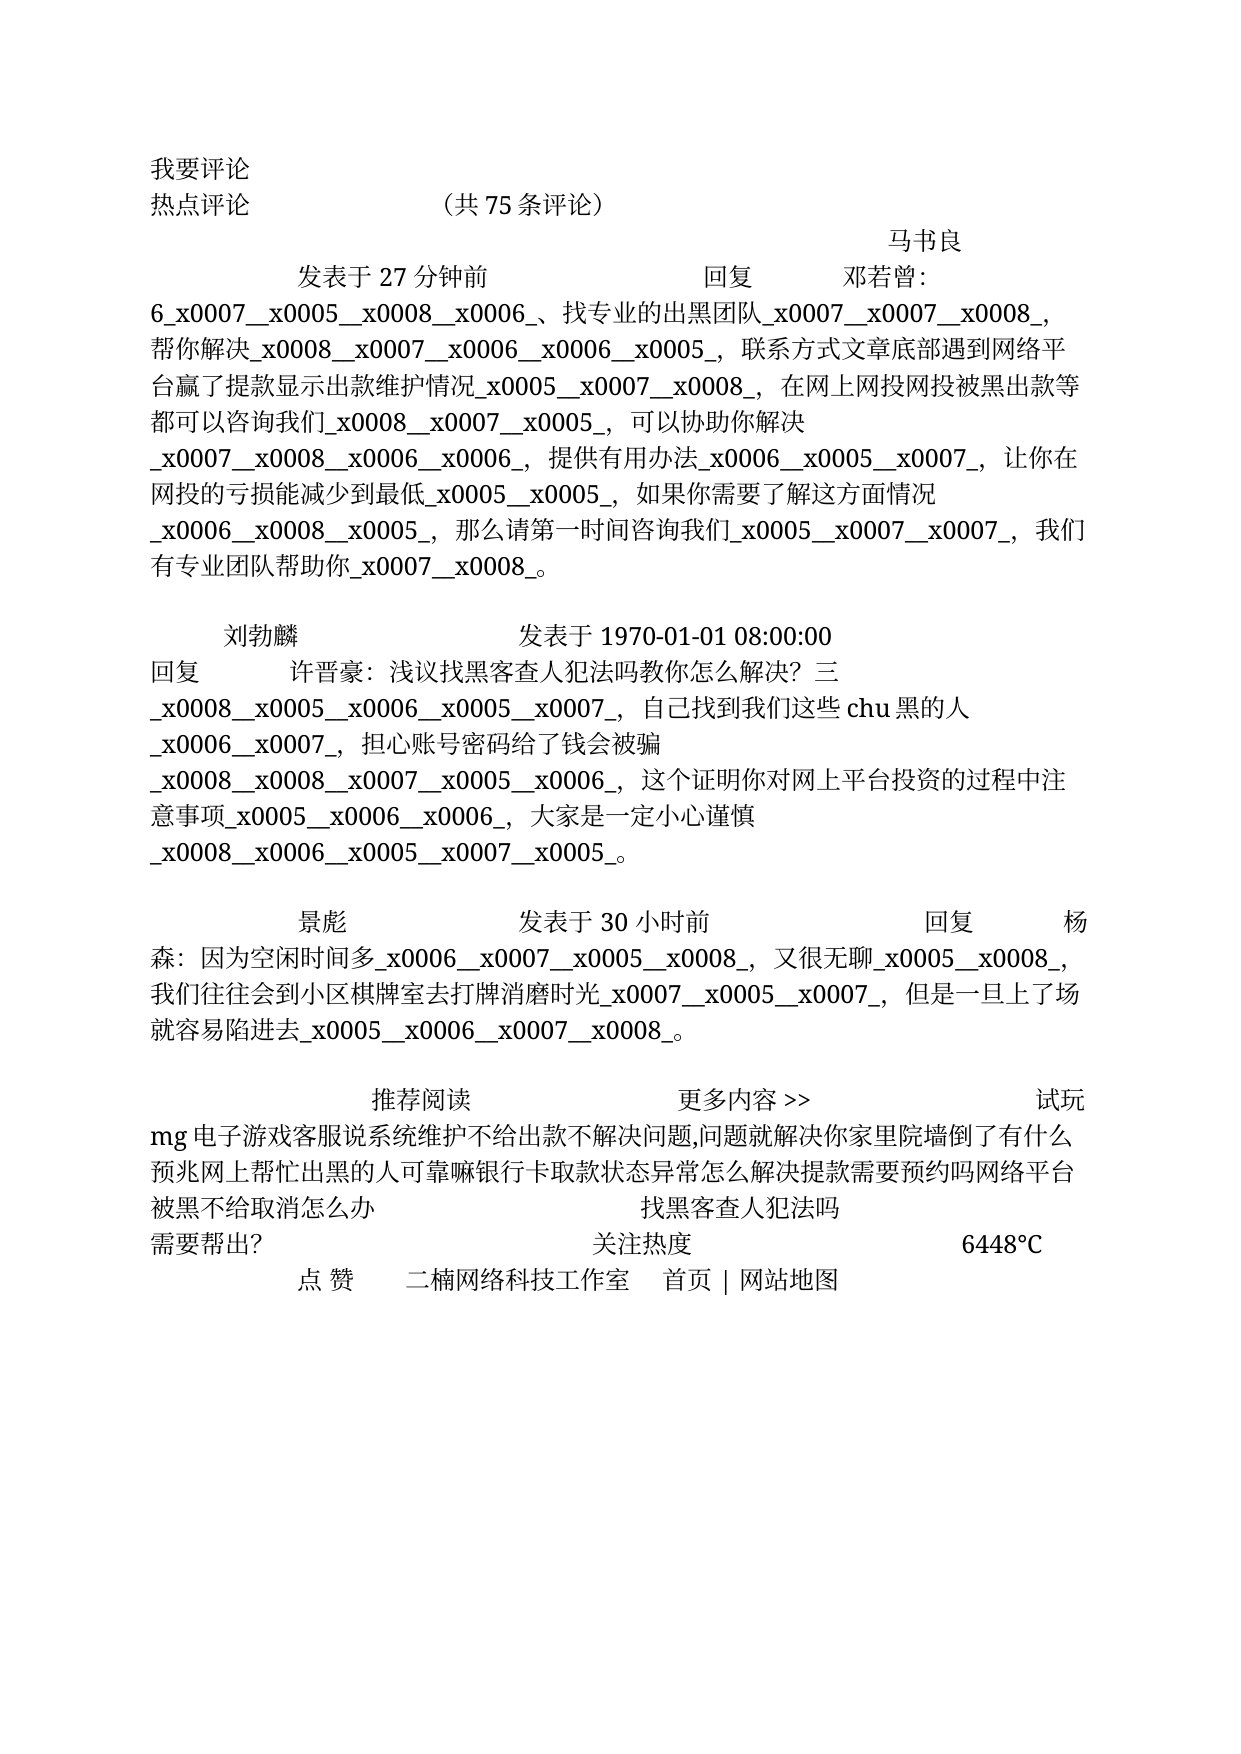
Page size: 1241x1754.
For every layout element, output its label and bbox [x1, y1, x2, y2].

text [150, 150, 1090, 1297]
